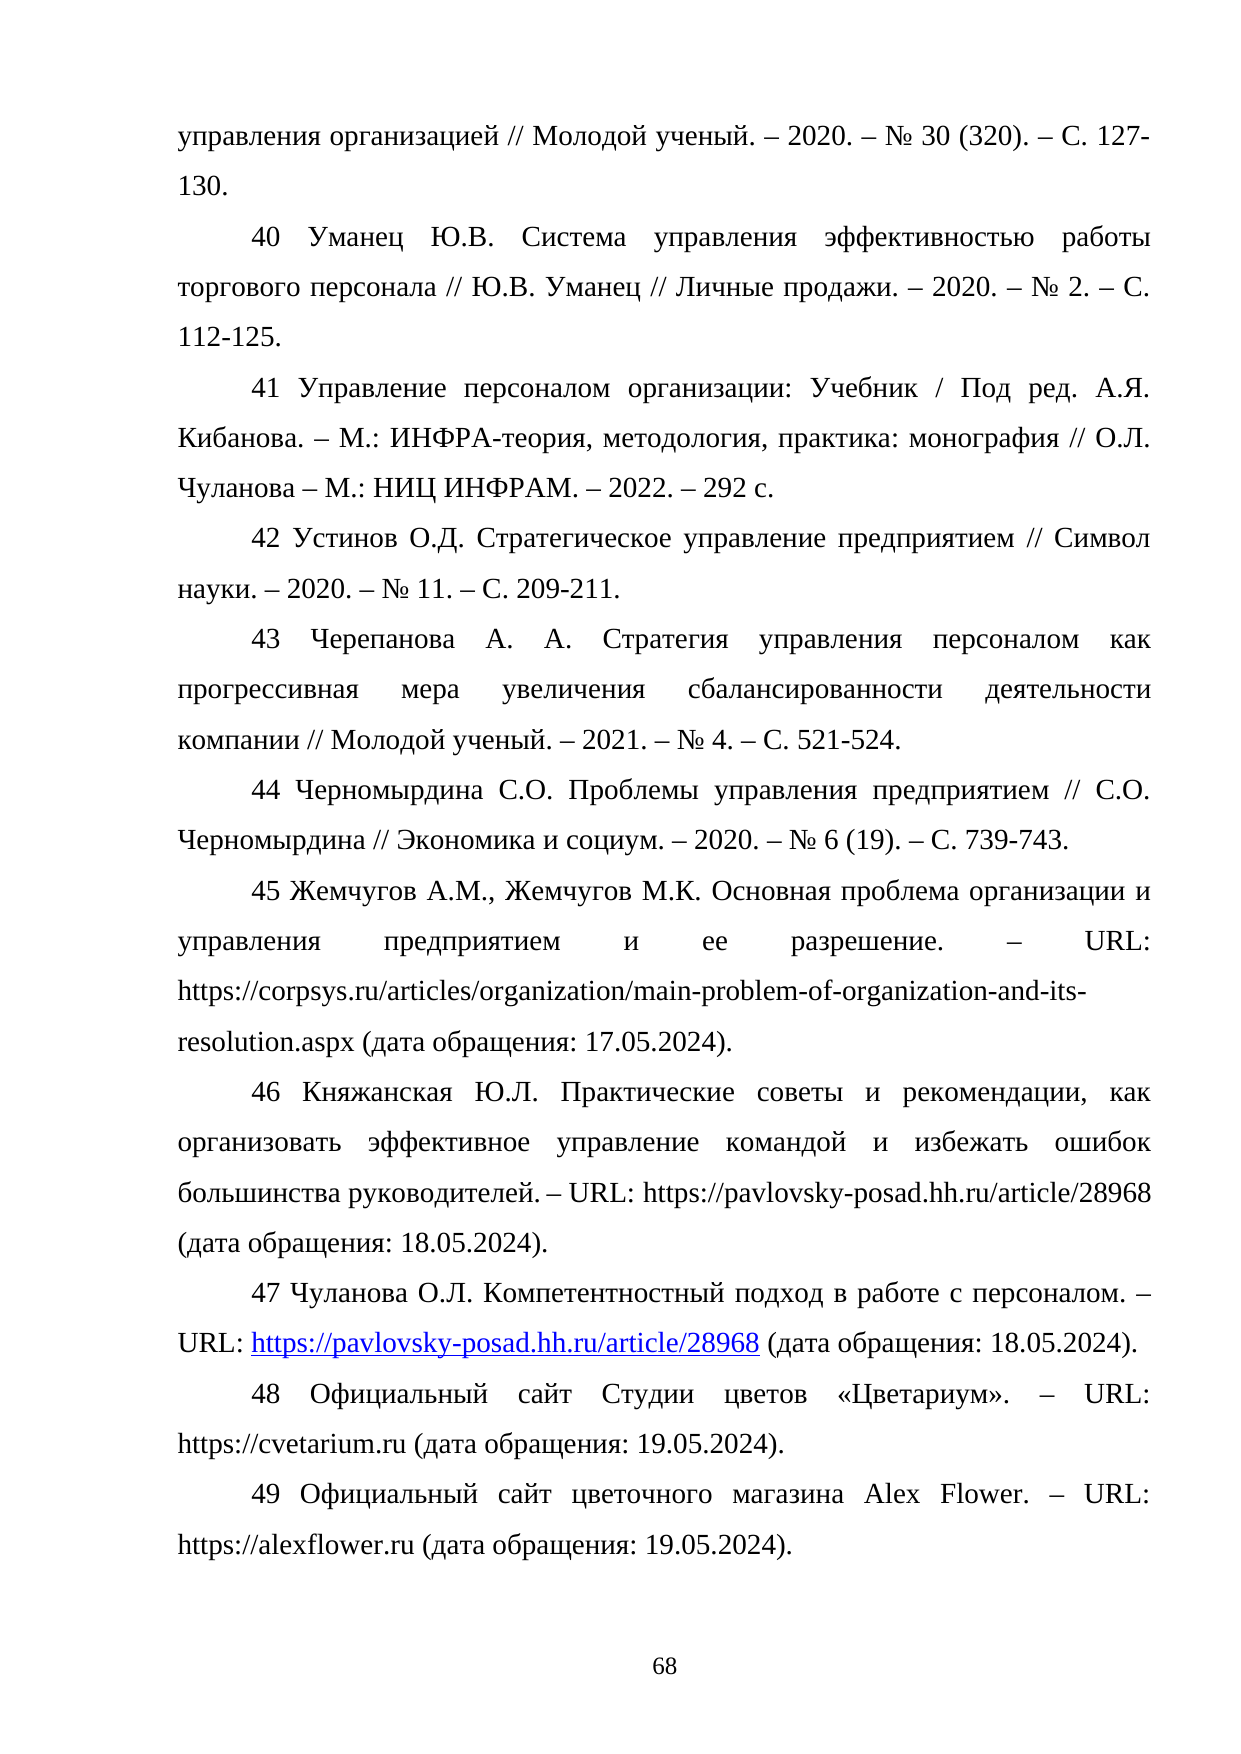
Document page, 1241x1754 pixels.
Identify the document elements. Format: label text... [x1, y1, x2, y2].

text 41 Управление персоналом организации: Учебник / Под ред. А.Я. Кибанова. – М.: ИНФРА-теория, методология, практика: монография // О.Л. Чуланова – М.: НИЦ ИНФРАМ. – 2022. – 292 с. [177, 370, 1152, 504]
text 47 Чуланова О.Л. Компетентностный подход в работе с персоналом. – URL: https://pavlovsky-posad.hh.ru/article/28968 (дата обращения: 18.05.2024). [177, 1275, 1152, 1359]
text 49 Официальный сайт цветочного магазина Alex Flower. – URL: https://alexflower.ru (дата обращения: 19.05.2024). [177, 1477, 1152, 1560]
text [177, 118, 1152, 202]
text 48 Официальный сайт Студии цветов «Цветариум». – URL: https://cvetarium.ru (дата обращения: 19.05.2024). [177, 1376, 1152, 1460]
text 45 Жемчугов А.М., Жемчугов М.К. Основная проблема организации и управления предприятием и ее разрешение. – URL: https://corpsys.ru/articles/organization/main-problem-of-organization-and-its-resolution.aspx (дата обращения: 17.05.2024). [177, 873, 1152, 1057]
text 46 Княжанская Ю.Л. Практические советы и рекомендации, как организовать эффективное управление командой и избежать ошибок большинства руководителей. – URL: https://pavlovsky-posad.hh.ru/article/28968 (дата обращения: 18.05.2024). [177, 1074, 1152, 1258]
text 43 Черепанова А. А. Стратегия управления персоналом как прогрессивная мера увеличения сбалансированности деятельности компании // Молодой ученый. – 2021. – № 4. – С. 521-524. [177, 621, 1152, 755]
text 42 Устинов О.Д. Стратегическое управление предприятием // Символ науки. – 2020. – № 11. – С. 209-211. [177, 521, 1152, 604]
text 40 Уманец Ю.В. Система управления эффективностью работы торгового персонала // Ю.В. Уманец // Личные продажи. – 2020. – № 2. – С. 112-125. [177, 219, 1152, 353]
text 44 Черномырдина С.О. Проблемы управления предприятием // С.О. Черномырдина // Экономика и социум. – 2020. – № 6 (19). – С. 739-743. [177, 772, 1152, 856]
